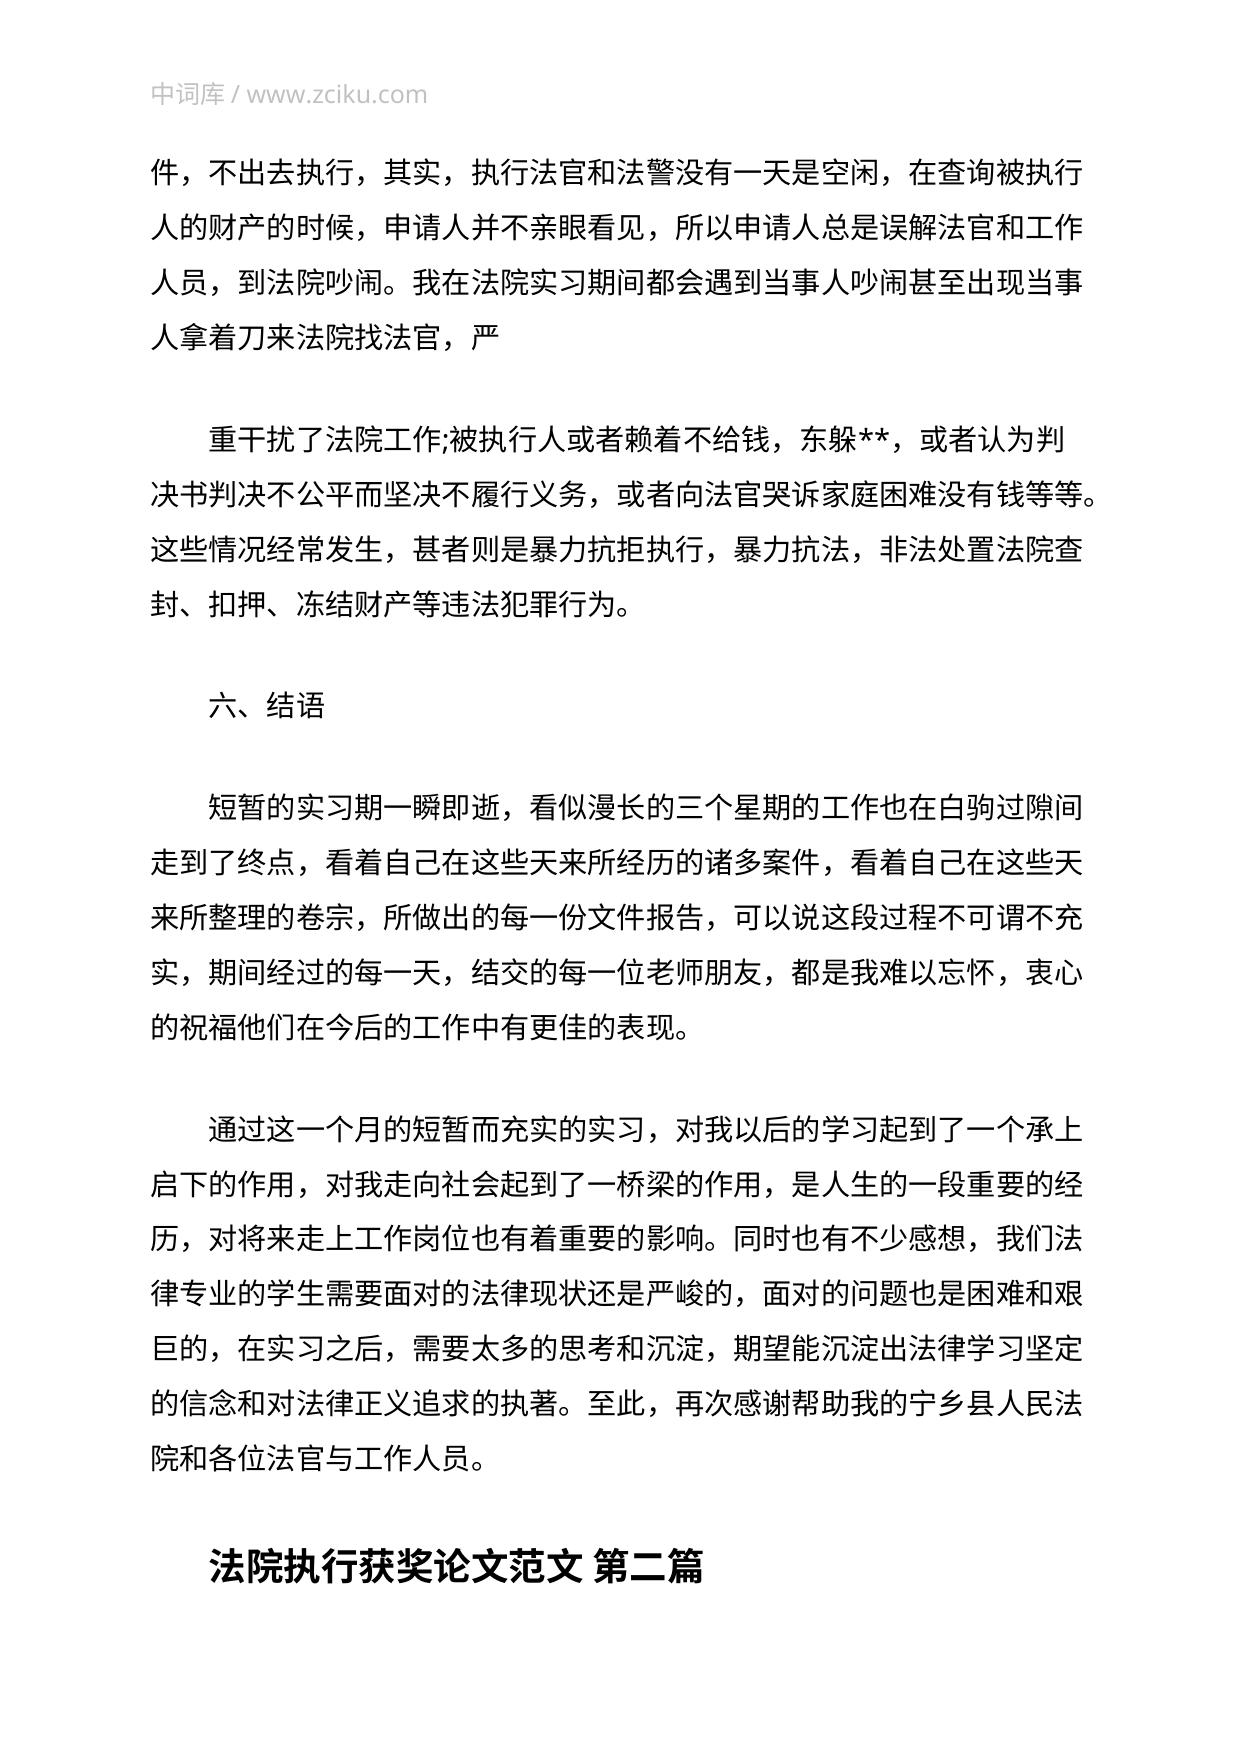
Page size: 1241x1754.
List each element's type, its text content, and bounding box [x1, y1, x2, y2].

text 短暂的实习期一瞬即逝，看似漫长的三个星期的工作也在白驹过隙间走到了终点，看着自己在这些天来所经历的诸多案件，看着自己在这些天来所整理的卷宗，所做出的每一份文件报告，可以说这段过程不可谓不充实，期间经过的每一天，结交的每一位老师朋友，都是我难以忘怀，衷心的祝福他们在今后的工作中有更佳的表现。 [150, 785, 1090, 1047]
text 重干扰了法院工作;被执行人或者赖着不给钱，东躲**，或者认为判决书判决不公平而坚决不履行义务，或者向法官哭诉家庭困难没有钱等等。这些情况经常发生，甚者则是暴力抗拒执行，暴力抗法，非法处置法院查封、扣押、冻结财产等违法犯罪行为。 [150, 416, 1090, 623]
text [150, 150, 1090, 357]
text 六、结语 [150, 683, 1090, 725]
text 法院执行获奖论文范文 第二篇 [150, 1537, 1090, 1592]
text 通过这一个月的短暂而充实的实习，对我以后的学习起到了一个承上启下的作用，对我走向社会起到了一桥梁的作用，是人生的一段重要的经历，对将来走上工作岗位也有着重要的影响。同时也有不少感想，我们法律专业的学生需要面对的法律现状还是严峻的，面对的问题也是困难和艰巨的，在实习之后，需要太多的思考和沉淀，期望能沉淀出法律学习坚定的信念和对法律正义追求的执著。至此，再次感谢帮助我的宁乡县人民法院和各位法官与工作人员。 [150, 1106, 1090, 1478]
